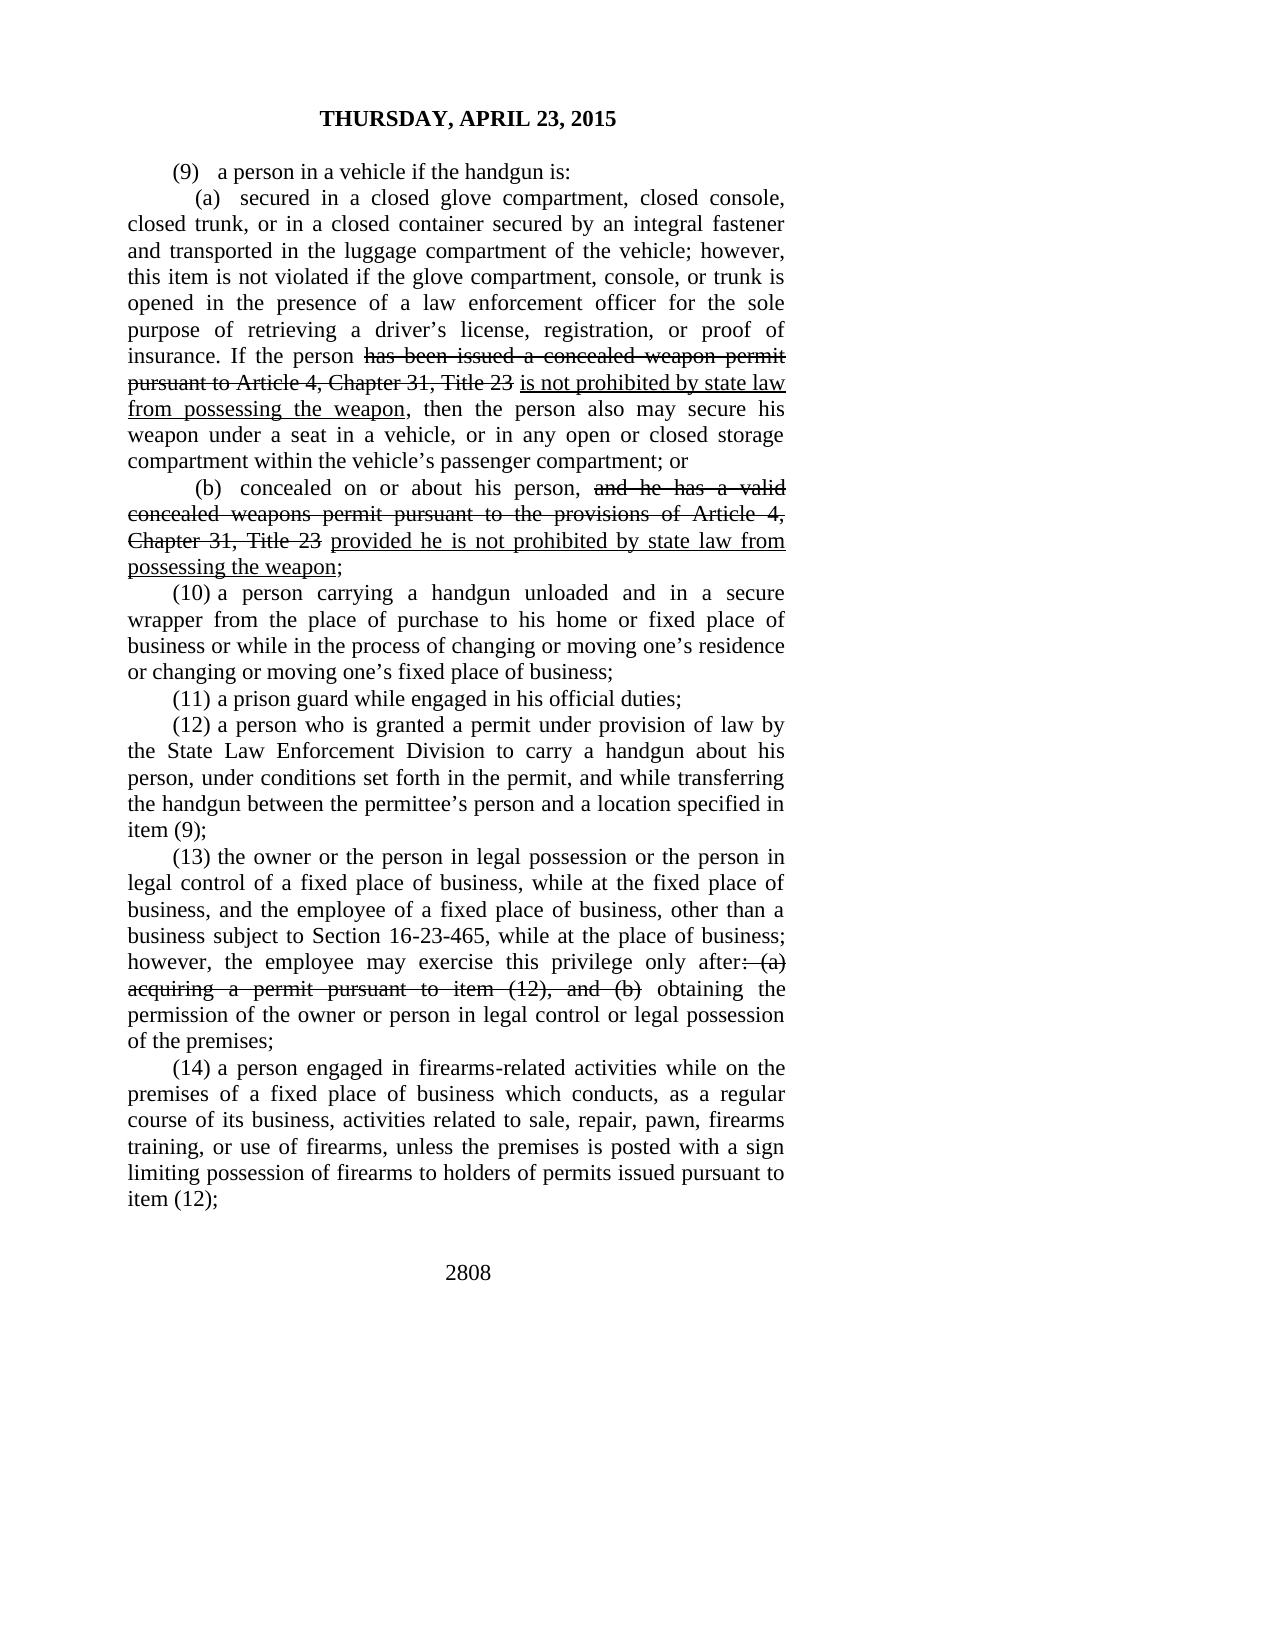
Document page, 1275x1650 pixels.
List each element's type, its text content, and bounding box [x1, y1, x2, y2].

text (14) a person engaged in firearms-related activities while on the premises of a fixed place of business which conducts, as a regular course of its business, activities related to sale, repair, pawn, firearms training, or use of firearms, unless the premises is posted with a sign limiting possession of firearms to holders of permits issued pursuant to item (12); [127, 1054, 786, 1212]
text (11) a prison guard while engaged in his official duties; [127, 685, 786, 711]
text (13) the owner or the person in legal possession or the person in legal control of a fixed place of business, while at the fixed place of business, and the employee of a fixed place of business, other than a business subject to Section 16-23-465, while at the place of business; however, the employee may exercise this privilege only after: (a) acquiring a permit pursuant to item (12), and (b) obtaining the permission of the owner or person in legal control or legal possession of the premises; [127, 843, 786, 1054]
text (9) a person in a vehicle if the handgun is: [127, 158, 786, 184]
text (10) a person carrying a handgun unloaded and in a secure wrapper from the place of purchase to his home or fixed place of business or while in the process of changing or moving one’s residence or changing or moving one’s fixed place of business; [127, 579, 786, 685]
text (b) concealed on or about his person, and he has a valid concealed weapons permit pursuant to the provisions of Article 4, Chapter 31, Title 23 provided he is not prohibited by state law from possessing the weapon; [127, 474, 786, 579]
text (a) secured in a closed glove compartment, closed console, closed trunk, or in a closed container secured by an integral fastener and transported in the luggage compartment of the vehicle; however, this item is not violated if the glove compartment, console, or trunk is opened in the presence of a law enforcement officer for the sole purpose of retrieving a driver’s license, registration, or proof of insurance. If the person has been issued a concealed weapon permit pursuant to Article 4, Chapter 31, Title 23 is not prohibited by state law from possessing the weapon, then the person also may secure his weapon under a seat in a vehicle, or in any open or closed storage compartment within the vehicle’s passenger compartment; or [127, 184, 786, 474]
text (12) a person who is granted a permit under provision of law by the State Law Enforcement Division to carry a handgun about his person, under conditions set forth in the permit, and while transferring the handgun between the permittee’s person and a location specified in item (9); [127, 711, 786, 843]
